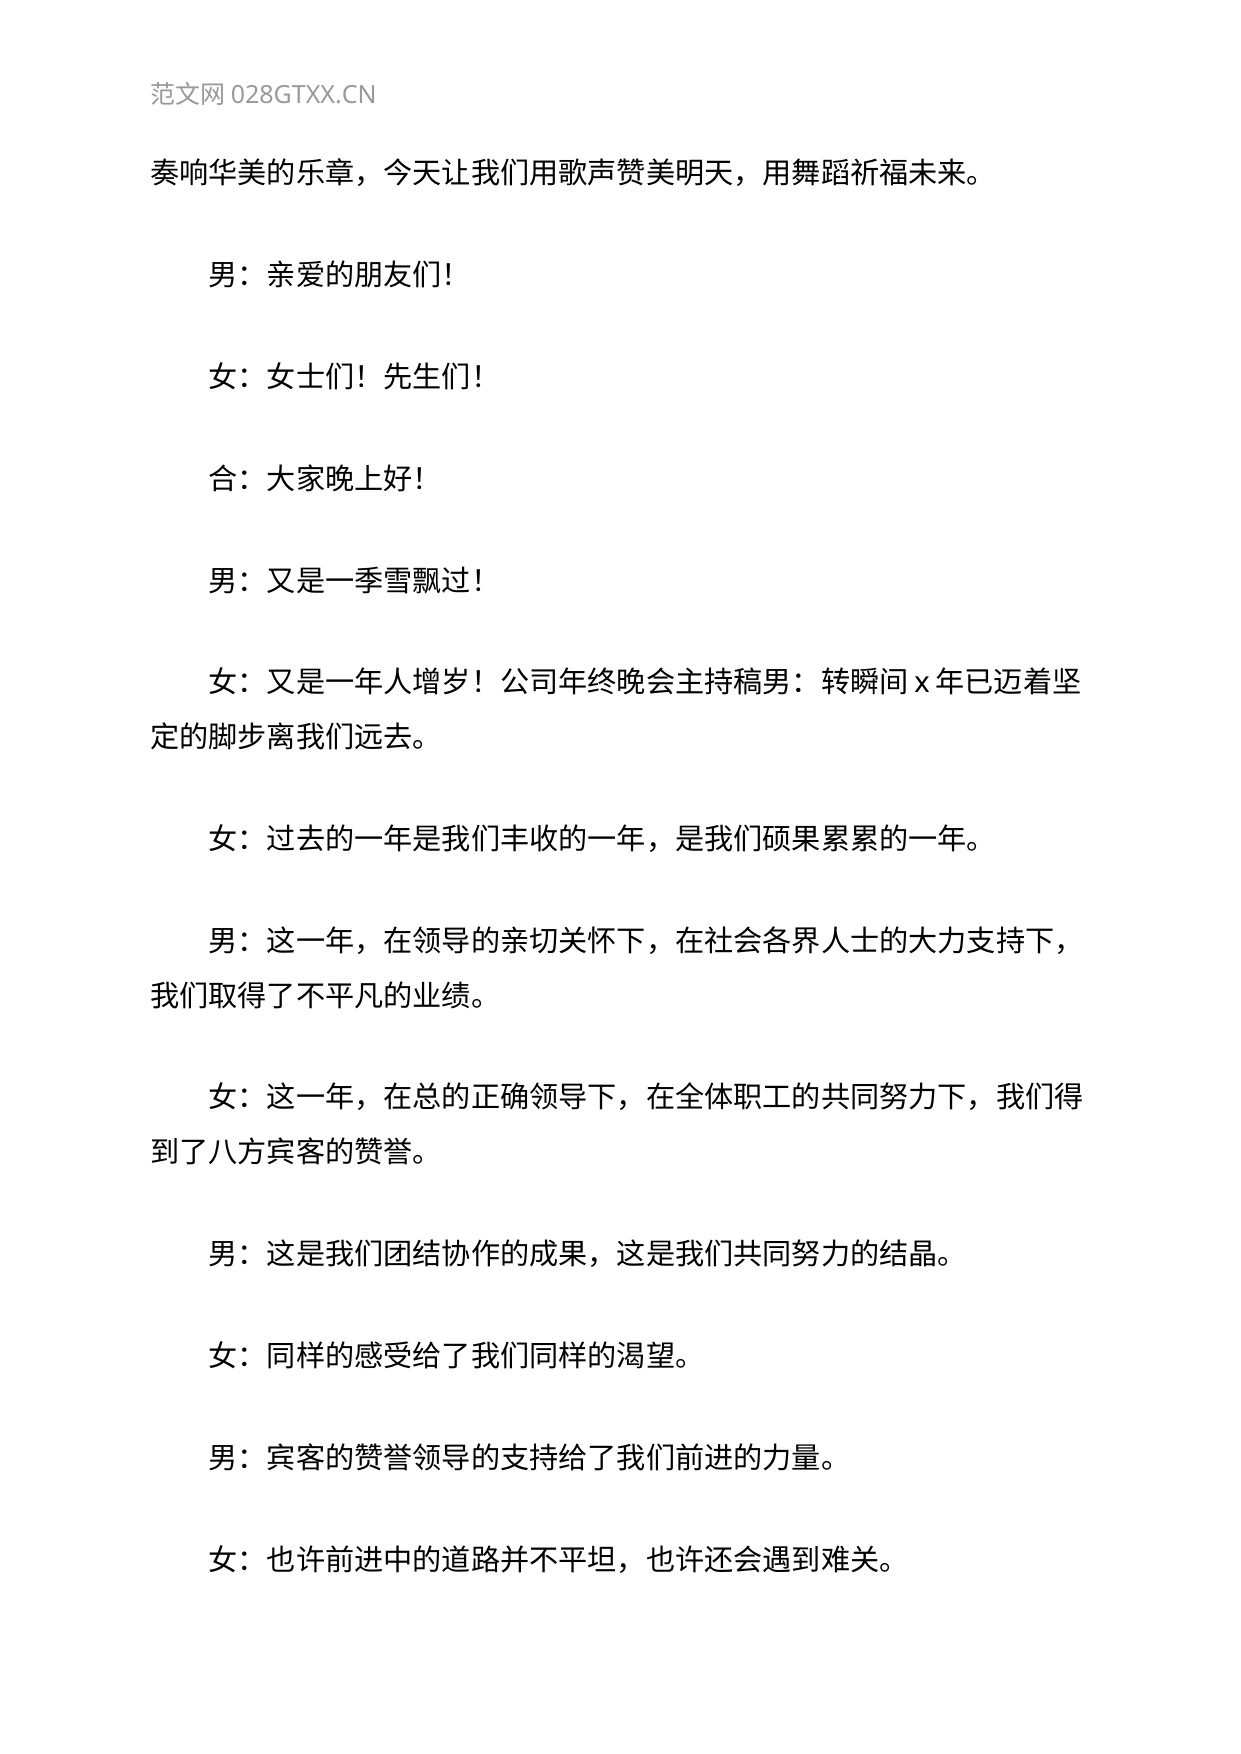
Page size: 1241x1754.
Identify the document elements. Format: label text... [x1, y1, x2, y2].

text 男：亲爱的朋友们！ [150, 252, 1090, 294]
text 女：也许前进中的道路并不平坦，也许还会遇到难关。 [150, 1536, 1090, 1578]
text 女：同样的感受给了我们同样的渴望。 [150, 1332, 1090, 1375]
text 合：大家晚上好！ [150, 455, 1090, 498]
text 女：又是一年人增岁！公司年终晚会主持稿男：转瞬间x年已迈着坚定的脚步离我们远去。 [150, 659, 1090, 756]
text 男：这一年，在领导的亲切关怀下，在社会各界人士的大力支持下，我们取得了不平凡的业绩。 [150, 917, 1090, 1014]
text 女：女士们！先生们！ [150, 353, 1090, 396]
text 男：宾客的赞誉领导的支持给了我们前进的力量。 [150, 1434, 1090, 1477]
text 女：这一年，在总的正确领导下，在全体职工的共同努力下，我们得到了八方宾客的赞誉。 [150, 1074, 1090, 1171]
text 男：这是我们团结协作的成果，这是我们共同努力的结晶。 [150, 1231, 1090, 1273]
text 女：过去的一年是我们丰收的一年，是我们硕果累累的一年。 [150, 816, 1090, 858]
text 男：又是一季雪飘过！ [150, 557, 1090, 599]
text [150, 150, 1090, 192]
